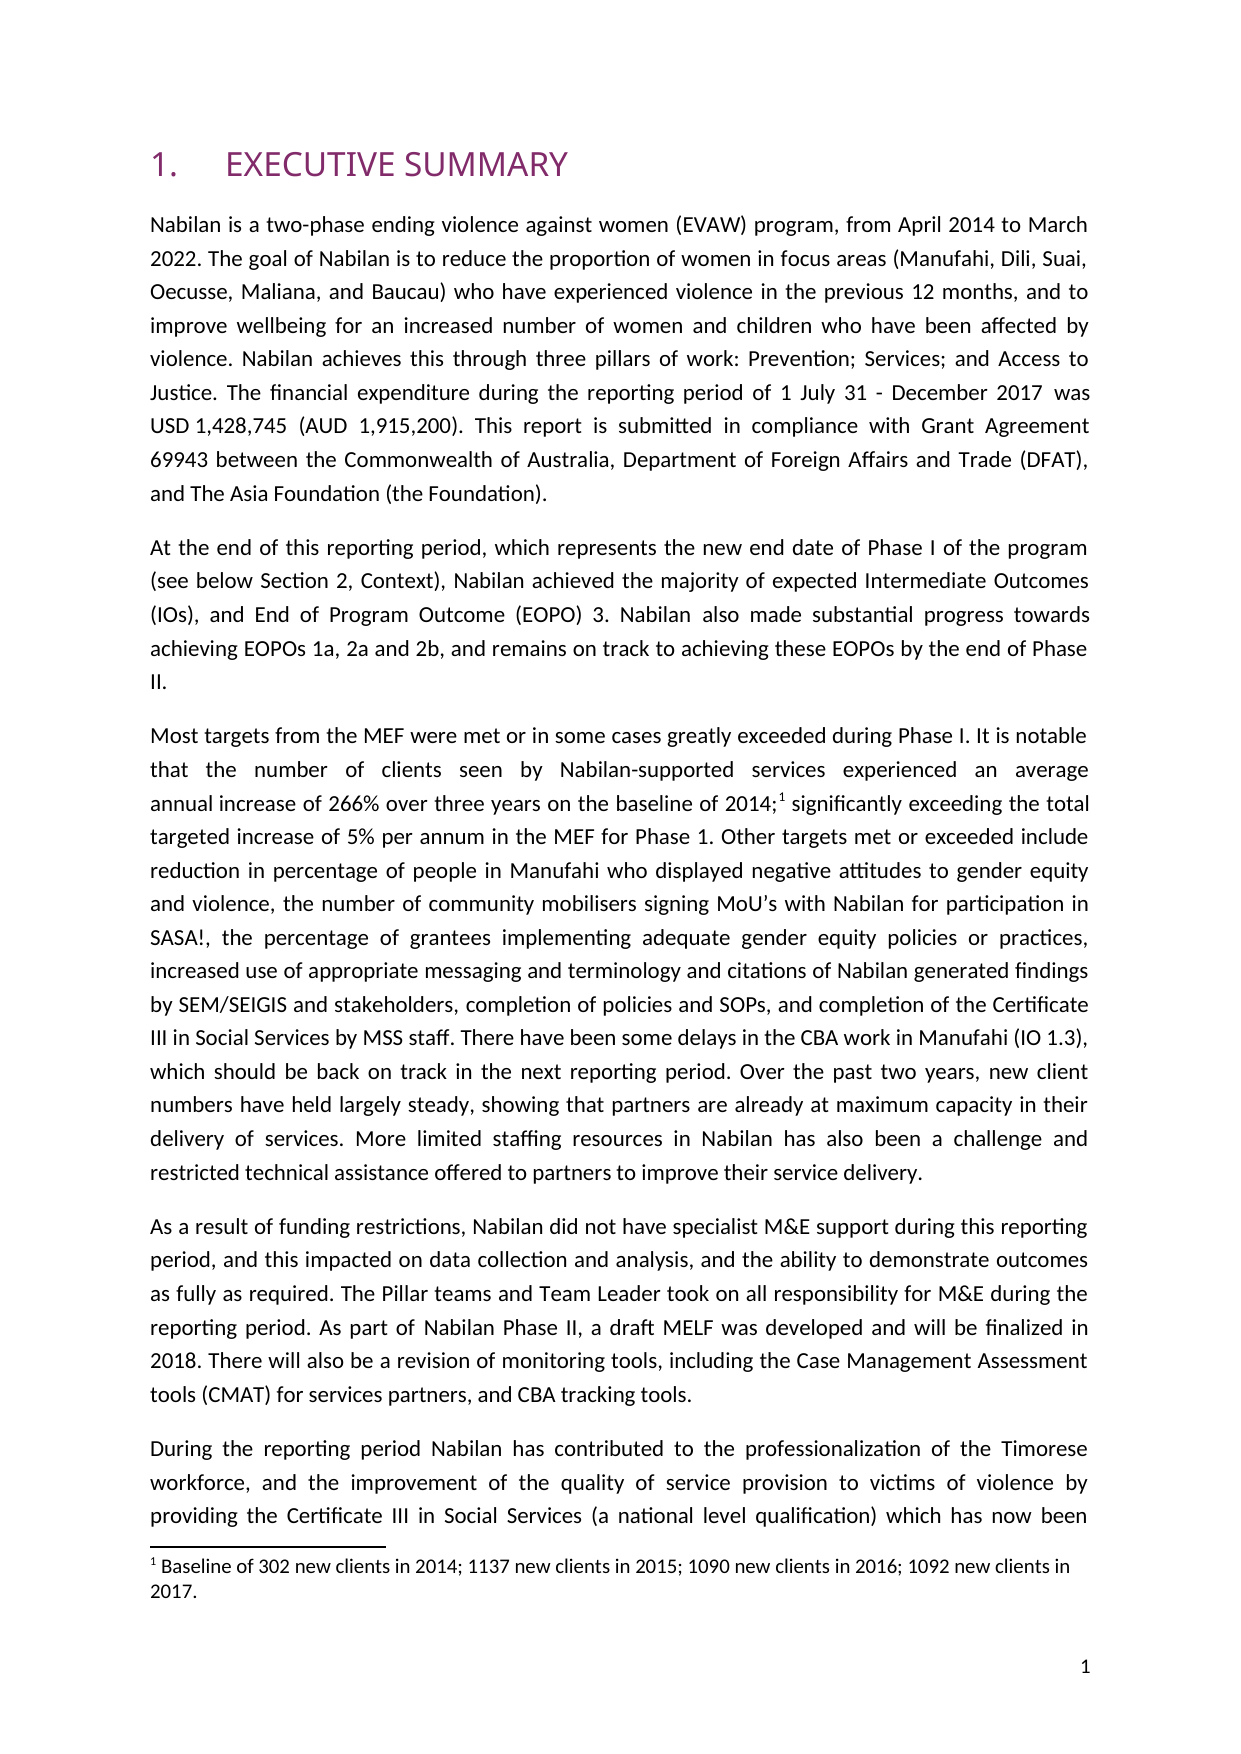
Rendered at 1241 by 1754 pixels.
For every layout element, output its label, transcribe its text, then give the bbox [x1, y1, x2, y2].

text Nabilan is a two-phase ending violence against women (EVAW) program, from April 2014 to March 2022. The goal of Nabilan is to reduce the proportion of women in focus areas (Manufahi, Dili, Suai, Oecusse, Maliana, and Baucau) who have experienced violence in the previous 12 months, and to improve wellbeing for an increased number of women and children who have been affected by violence. Nabilan achieves this through three pillars of work: Prevention; Services; and Access to Justice. The financial expenditure during the reporting period of 1 July 31 - December 2017 was USD 1,428,745 (AUD 1,915,200). This report is submitted in compliance with Grant Agreement 69943 between the Commonwealth of Australia, Department of Foreign Affairs and Trade (DFAT), and The Asia Foundation (the Foundation). [150, 210, 1090, 507]
list EXECUTIVE SUMMARY [150, 141, 1090, 186]
text As a result of funding restrictions, Nabilan did not have specialist M&E support during this reporting period, and this impacted on data collection and analysis, and the ability to demonstrate outcomes as fully as required. The Pillar teams and Team Leader took on all responsibility for M&E during the reporting period. As part of Nabilan Phase II, a draft MELF was developed and will be finalized in 2018. There will also be a revision of monitoring tools, including the Case Management Assessment tools (CMAT) for services partners, and CBA tracking tools. [150, 1212, 1090, 1408]
text Most targets from the MEF were met or in some cases greatly exceeded during Phase I. It is notable that the number of clients seen by Nabilan-supported services experienced an average annual increase of 266% over three years on the baseline of 2014; significantly exceeding the total targeted increase of 5% per annum in the MEF for Phase 1. Other targets met or exceeded include reduction in percentage of people in Manufahi who displayed negative attitudes to gender equity and violence, the number of community mobilisers signing MoU’s with Nabilan for participation in SASA!, the percentage of grantees implementing adequate gender equity policies or practices, increased use of appropriate messaging and terminology and citations of Nabilan generated findings by SEM/SEIGIS and stakeholders, completion of policies and SOPs, and completion of the Certificate III in Social Services by MSS staff. There have been some delays in the CBA work in Manufahi (IO 1.3), which should be back on track in the next reporting period. Over the past two years, new client numbers have held largely steady, showing that partners are already at maximum capacity in their delivery of services. More limited staffing resources in Nabilan has also been a challenge and restricted technical assistance offered to partners to improve their service delivery. [150, 722, 1090, 1186]
text At the end of this reporting period, which represents the new end date of Phase I of the program (see below Section 2, Context), Nabilan achieved the majority of expected Intermediate Outcomes (IOs), and End of Program Outcome (EOPO) 3. Nabilan also made substantial progress towards achieving EOPOs 1a, 2a and 2b, and remains on track to achieving these EOPOs by the end of Phase II. [150, 533, 1090, 695]
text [150, 1434, 1090, 1529]
